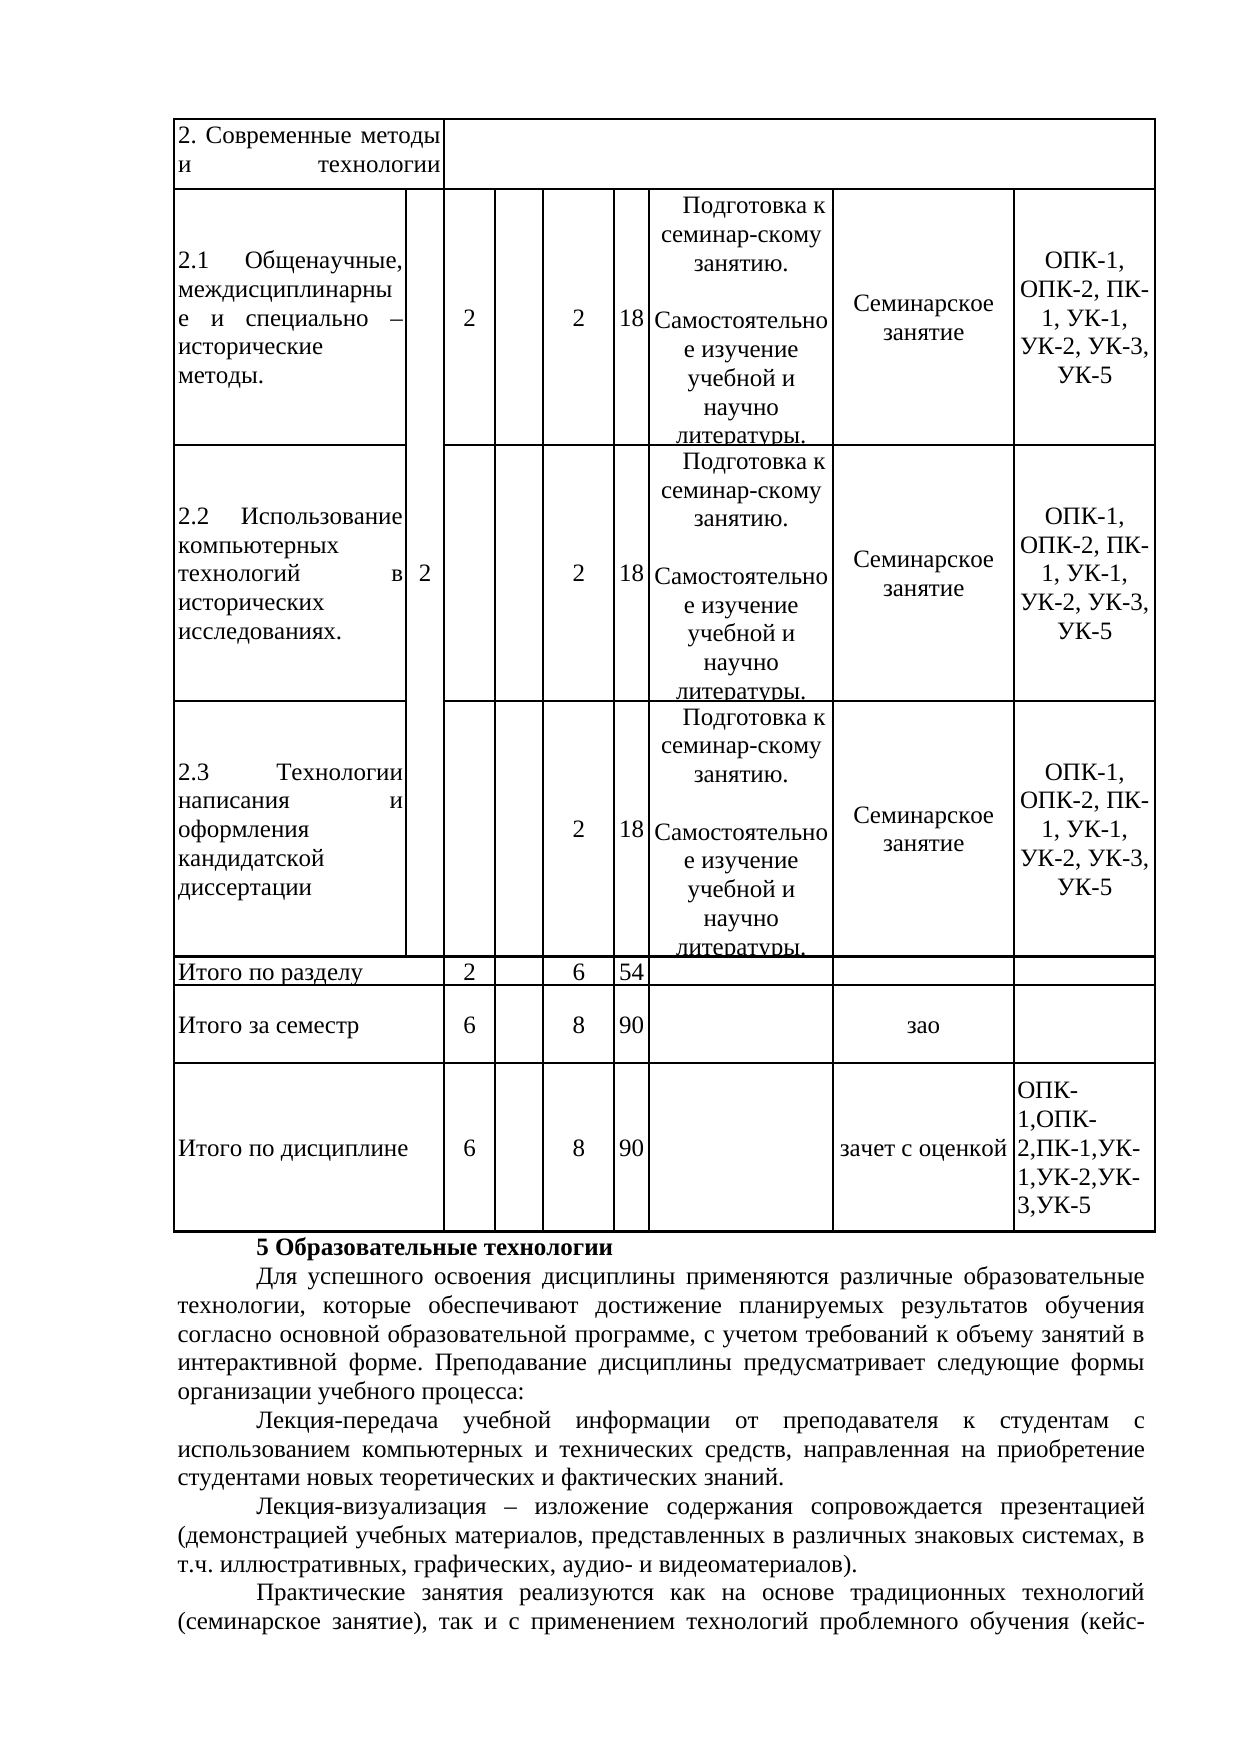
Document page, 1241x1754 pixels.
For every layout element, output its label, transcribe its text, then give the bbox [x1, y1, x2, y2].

table_cell 2 [407, 190, 443, 955]
table_cell [496, 446, 542, 700]
table_cell [1015, 958, 1154, 984]
table_cell 2 [544, 190, 613, 444]
table_cell 6 [544, 958, 613, 984]
table_cell 6 [445, 986, 494, 1062]
table_cell [834, 958, 1013, 984]
table_cell Итого по разделу [175, 958, 443, 984]
table_cell 2. Современные методы и технологии исторических исследований [175, 120, 443, 188]
table_cell [445, 446, 494, 700]
table_cell  Подготовка к семинар-скому занятию.  Самостоятельное изучение учебной и научно литературы. [650, 190, 832, 444]
table_cell 90 [615, 1064, 648, 1230]
table_cell ОПК-1,ОПК- 2,ПК-1,УК- 1,УК-2,УК- 3,УК-5 [1015, 1064, 1154, 1230]
table_cell [650, 958, 832, 984]
table_cell 2.3 Технологии написания и оформления кандидатской диссертации [175, 702, 405, 955]
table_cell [1015, 190, 1154, 444]
table_cell 18 [615, 190, 648, 444]
table_cell [445, 702, 494, 955]
table_cell [496, 190, 542, 444]
table_cell 2.2 Использование компьютерных технологий в исторических исследованиях. [175, 446, 405, 700]
table_cell 2 [445, 958, 494, 984]
table_cell 2 [544, 446, 613, 700]
table_cell ОПК-1, ОПК-2, ПК-1, УК-1, УК-2, УК-3, УК-5 [1015, 702, 1154, 955]
table_cell зачет с оценкой [834, 1064, 1013, 1230]
table_cell Семинарское занятие [834, 190, 1013, 444]
table_cell [650, 986, 832, 1062]
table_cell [174, 1233, 1148, 1636]
table_cell 8 [544, 986, 613, 1062]
table_cell  Подготовка к семинар-скому занятию.  Самостоятельное изучение учебной и научно литературы. [650, 702, 832, 955]
table_cell зао [834, 986, 1013, 1062]
table_cell [496, 958, 542, 984]
table_cell [496, 1064, 542, 1230]
table_cell 54 [615, 958, 648, 984]
table_cell ОПК-1, ОПК-2, ПК-1, УК-1, УК-2, УК-3, УК-5 [1015, 446, 1154, 700]
table_cell Семинарское занятие [834, 702, 1013, 955]
table_cell 2 [544, 702, 613, 955]
table_cell 18 [615, 702, 648, 955]
table_cell 2.1 Общенаучные, междисциплинарные и специально – исторические методы. [175, 190, 405, 444]
table_cell  Подготовка к семинар-скому занятию.  Самостоятельное изучение учебной и научно литературы. [650, 446, 832, 700]
table_cell Итого по дисциплине [175, 1064, 443, 1230]
table_cell [1015, 986, 1154, 1062]
table_cell 18 [615, 446, 648, 700]
table_cell [445, 120, 1154, 188]
table_cell [496, 986, 542, 1062]
table_cell [496, 702, 542, 955]
table_cell 8 [544, 1064, 613, 1230]
table_cell [650, 1064, 832, 1230]
table_cell 90 [615, 986, 648, 1062]
table_cell 2 [445, 190, 494, 444]
table_cell 6 [445, 1064, 494, 1230]
table_cell Итого за семестр [175, 986, 443, 1062]
table_cell Семинарское занятие [834, 446, 1013, 700]
